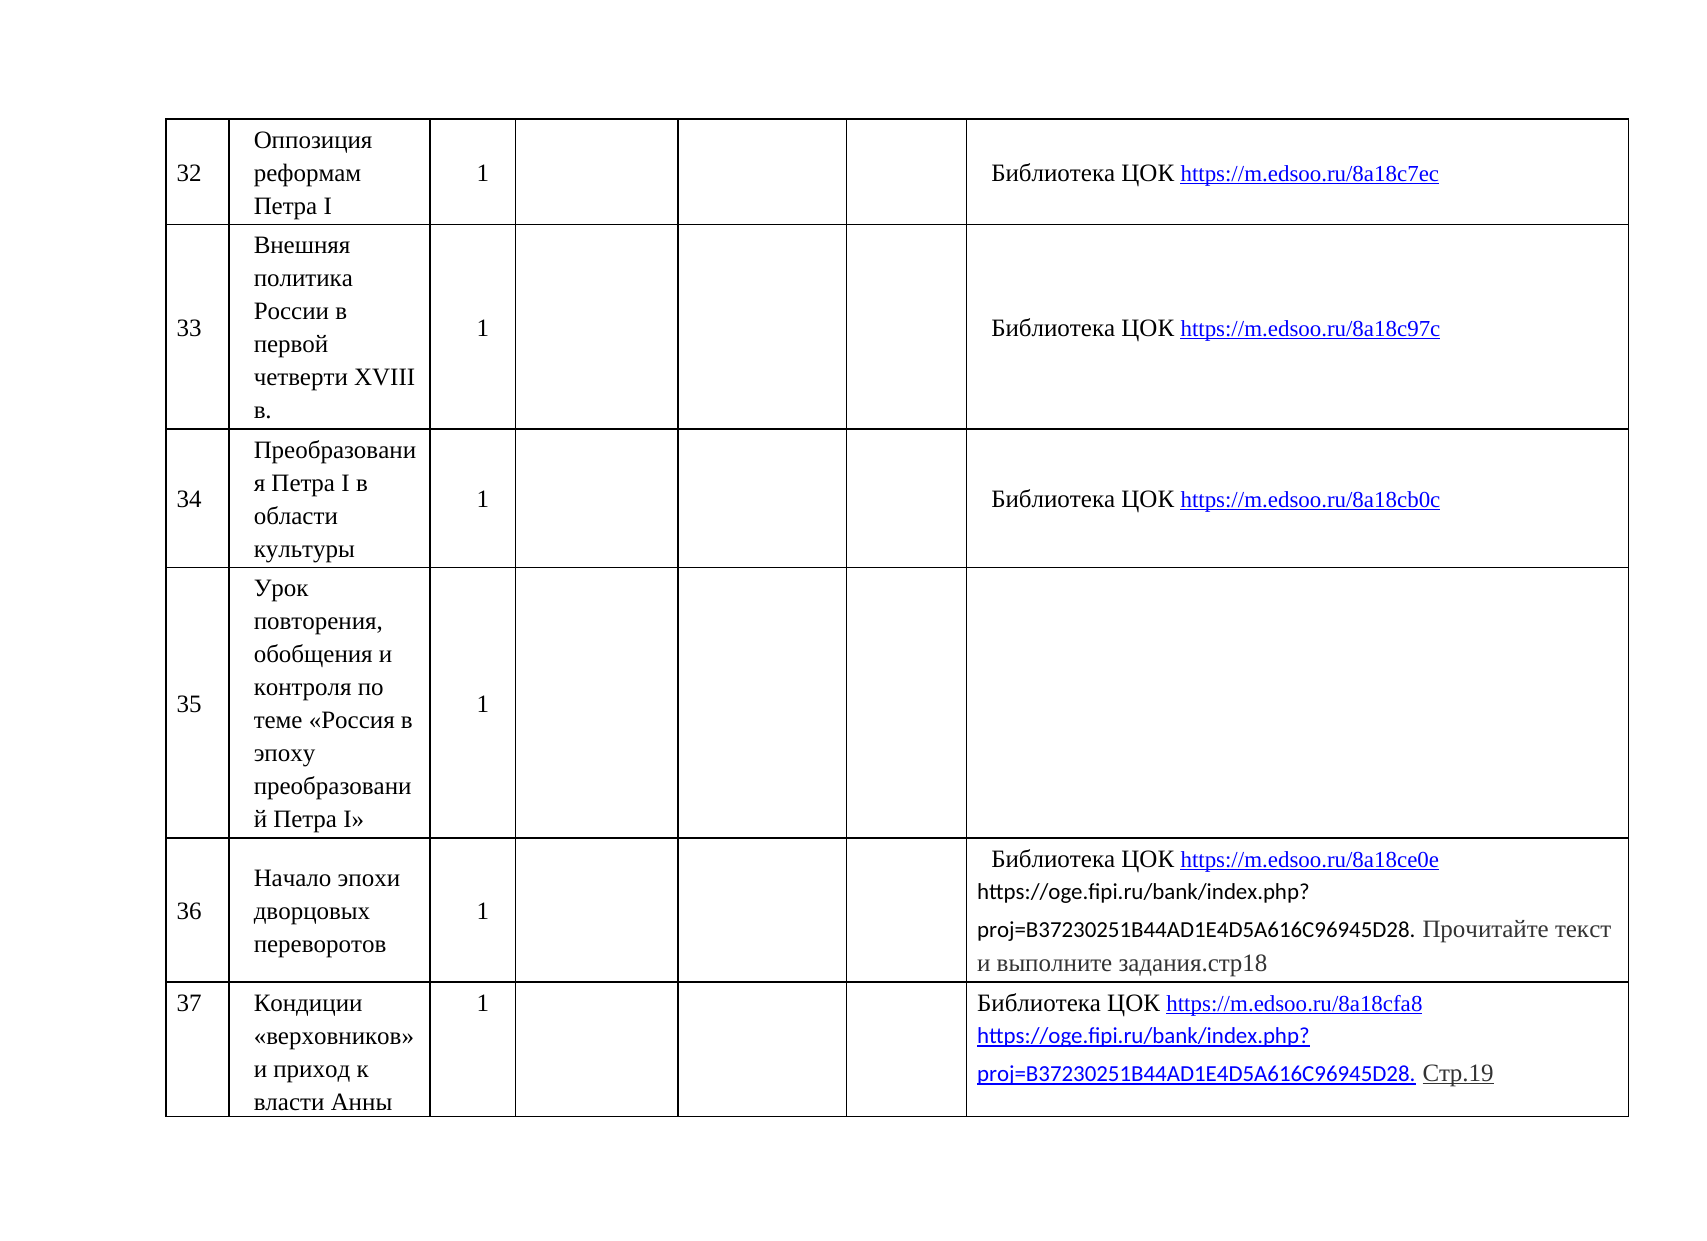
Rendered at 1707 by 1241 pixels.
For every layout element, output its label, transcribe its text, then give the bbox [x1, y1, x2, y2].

table_cell [847, 983, 966, 1116]
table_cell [230, 983, 429, 1116]
table_cell 1 [431, 839, 515, 981]
table_cell [516, 568, 677, 837]
table_cell Библиотека ЦОК https://m.edsoo.ru/8a18ce0e https://oge.fipi.ru/bank/index.php?proj=B37230251B44AD1E4D5A616C96945D28. Прочитайте текст и выполните задания.стр18 [967, 839, 1628, 981]
table_cell 33 [167, 225, 228, 428]
table_cell [847, 430, 966, 566]
table_cell [847, 120, 966, 223]
table_cell Библиотека ЦОК https://m.edsoo.ru/8a18c97c [967, 225, 1628, 428]
table_cell Урок повторения, обобщения и контроля по теме «Россия в эпоху преобразований Петра I» [230, 568, 429, 837]
table_cell [679, 225, 846, 428]
table_cell Оппозиция реформам Петра I [230, 120, 429, 223]
table_cell 1 [431, 568, 515, 837]
table_cell 37 [167, 983, 228, 1116]
table_cell 35 [167, 568, 228, 837]
table_cell [516, 120, 677, 223]
table_cell Внешняя политика России в первой четверти XVIII в. [230, 225, 429, 428]
table_cell [516, 430, 677, 566]
table_cell [516, 225, 677, 428]
table_cell [516, 983, 677, 1116]
table_cell 1 [431, 225, 515, 428]
table_cell [847, 839, 966, 981]
table_cell [679, 120, 846, 223]
table_cell [679, 430, 846, 566]
table_cell 1 [431, 120, 515, 223]
table_cell Начало эпохи дворцовых переворотов [230, 839, 429, 981]
table_cell 34 [167, 430, 228, 566]
table_cell Преобразования Петра I в области культуры [230, 430, 429, 566]
table_cell 1 [431, 430, 515, 566]
table_cell [847, 225, 966, 428]
table_cell Библиотека ЦОК https://m.edsoo.ru/8a18c7ec [967, 120, 1628, 223]
table_cell [679, 983, 846, 1116]
table_cell 36 [167, 839, 228, 981]
table_cell Библиотека ЦОК https://m.edsoo.ru/8a18cb0c [967, 430, 1628, 566]
table_cell 1 [431, 983, 515, 1116]
table_cell [679, 568, 846, 837]
table_cell [967, 568, 1628, 837]
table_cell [967, 983, 1628, 1116]
table_cell 32 [167, 120, 228, 223]
table_cell [516, 839, 677, 981]
table_cell [679, 839, 846, 981]
table_cell [847, 568, 966, 837]
